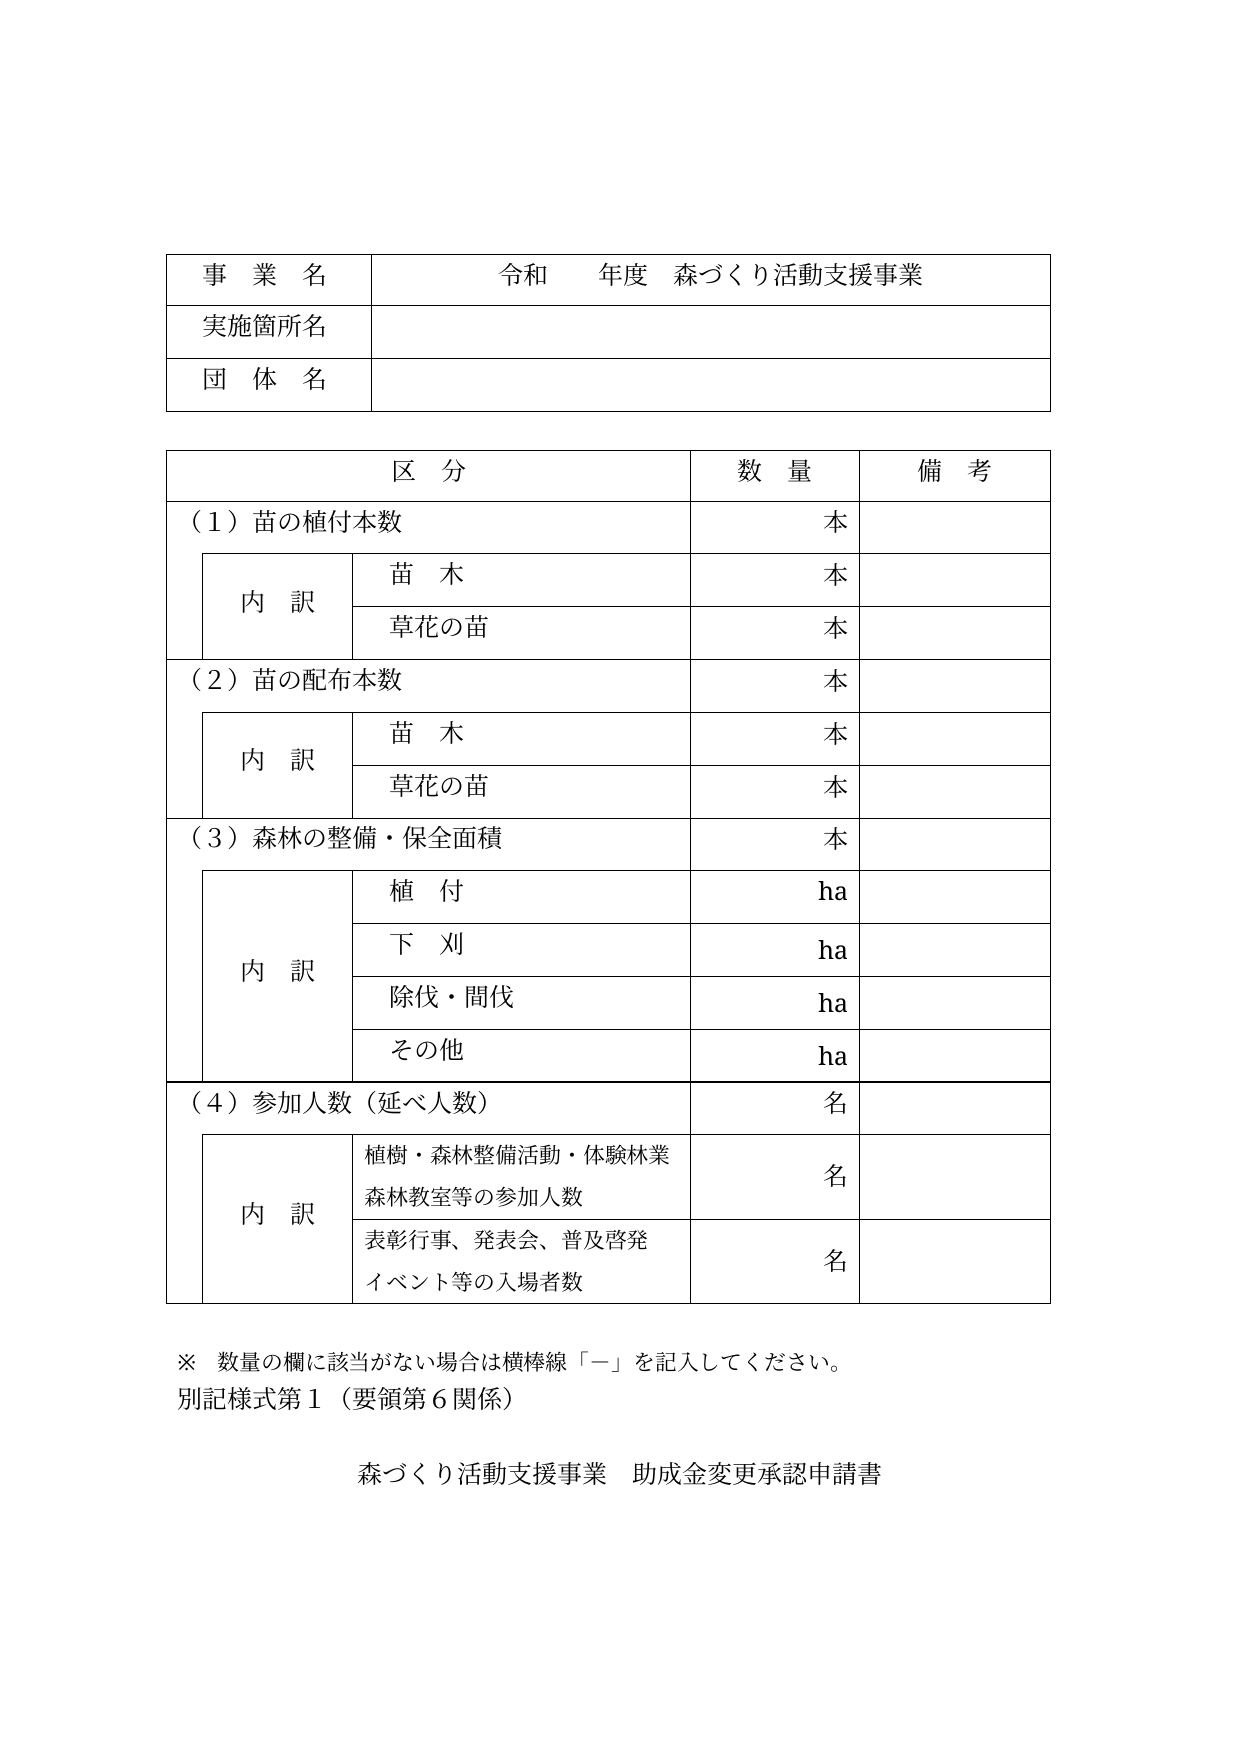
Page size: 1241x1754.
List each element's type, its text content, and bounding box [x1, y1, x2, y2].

text 森づくり活動支援事業 助成金変更承認申請書 [177, 1454, 1063, 1492]
table_cell 本 [691, 607, 859, 659]
table_cell [860, 1220, 1050, 1303]
table_cell 内 訳 [203, 713, 352, 817]
table_cell [860, 660, 1050, 712]
text ※ 数量の欄に該当がない場合は横棒線「－」を記入してください。 [177, 1342, 1063, 1379]
table_cell [167, 765, 202, 817]
table_cell [860, 554, 1050, 606]
table_cell [860, 607, 1050, 659]
table_cell [860, 502, 1050, 553]
table_header 数 量 [691, 451, 859, 501]
table_cell [167, 870, 202, 1081]
table_cell 草花の苗 [353, 766, 690, 817]
table_cell [860, 977, 1050, 1029]
table_cell （３）森林の整備・保全面積 [167, 819, 690, 870]
table_cell [860, 924, 1050, 976]
table_cell ha [691, 1030, 859, 1081]
table_cell [167, 606, 202, 659]
table_cell 植樹・森林整備活動・体験林業 森林教室等の参加人数 [353, 1135, 690, 1219]
table_cell [167, 553, 202, 606]
table_cell [860, 1083, 1050, 1134]
table_cell [860, 819, 1050, 870]
table_cell 本 [691, 660, 859, 712]
table_cell [860, 713, 1050, 764]
table_cell 名 [691, 1220, 859, 1303]
table_cell 下 刈 [353, 924, 690, 976]
table_cell 苗 木 [353, 554, 690, 606]
table_cell ha [691, 977, 859, 1029]
table_cell （４）参加人数（延べ人数） [167, 1083, 690, 1134]
table_cell [167, 1134, 202, 1219]
table_cell 本 [691, 554, 859, 606]
table_cell ha [691, 924, 859, 976]
table_header 区 分 [167, 451, 690, 501]
table_cell 除伐・間伐 [353, 977, 690, 1029]
table_header 事 業 名 [167, 255, 371, 305]
table_cell 内 訳 [203, 554, 352, 659]
table_cell その他 [353, 1030, 690, 1081]
table_cell 植 付 [353, 871, 690, 923]
table_cell 本 [691, 819, 859, 870]
table_cell 草花の苗 [353, 607, 690, 659]
table_cell 団 体 名 [167, 359, 371, 411]
table_cell ha [691, 871, 859, 923]
table_cell 実施箇所名 [167, 306, 371, 358]
table_cell [372, 306, 1050, 358]
table_cell [860, 871, 1050, 923]
table_cell 名 [691, 1135, 859, 1219]
table_header 令和 年度 森づくり活動支援事業 [372, 255, 1050, 305]
table_cell 内 訳 [203, 1135, 352, 1303]
table_cell 苗 木 [353, 713, 690, 764]
table_cell （２）苗の配布本数 [167, 660, 690, 712]
table_cell 本 [691, 766, 859, 817]
table_cell 本 [691, 502, 859, 553]
table_cell （１）苗の植付本数 [167, 502, 690, 553]
table_cell 表彰行事、発表会、普及啓発 イベント等の入場者数 [353, 1220, 690, 1303]
table_cell [860, 1030, 1050, 1081]
table_cell [167, 1219, 202, 1303]
table_header 備 考 [860, 451, 1050, 501]
table_cell 名 [691, 1083, 859, 1134]
table_cell [860, 766, 1050, 817]
table_cell 内 訳 [203, 871, 352, 1081]
table_cell [167, 712, 202, 764]
text 別記様式第１（要領第６関係） [177, 1379, 1063, 1417]
table_cell [372, 359, 1050, 411]
table_cell [860, 1135, 1050, 1219]
table_cell 本 [691, 713, 859, 764]
